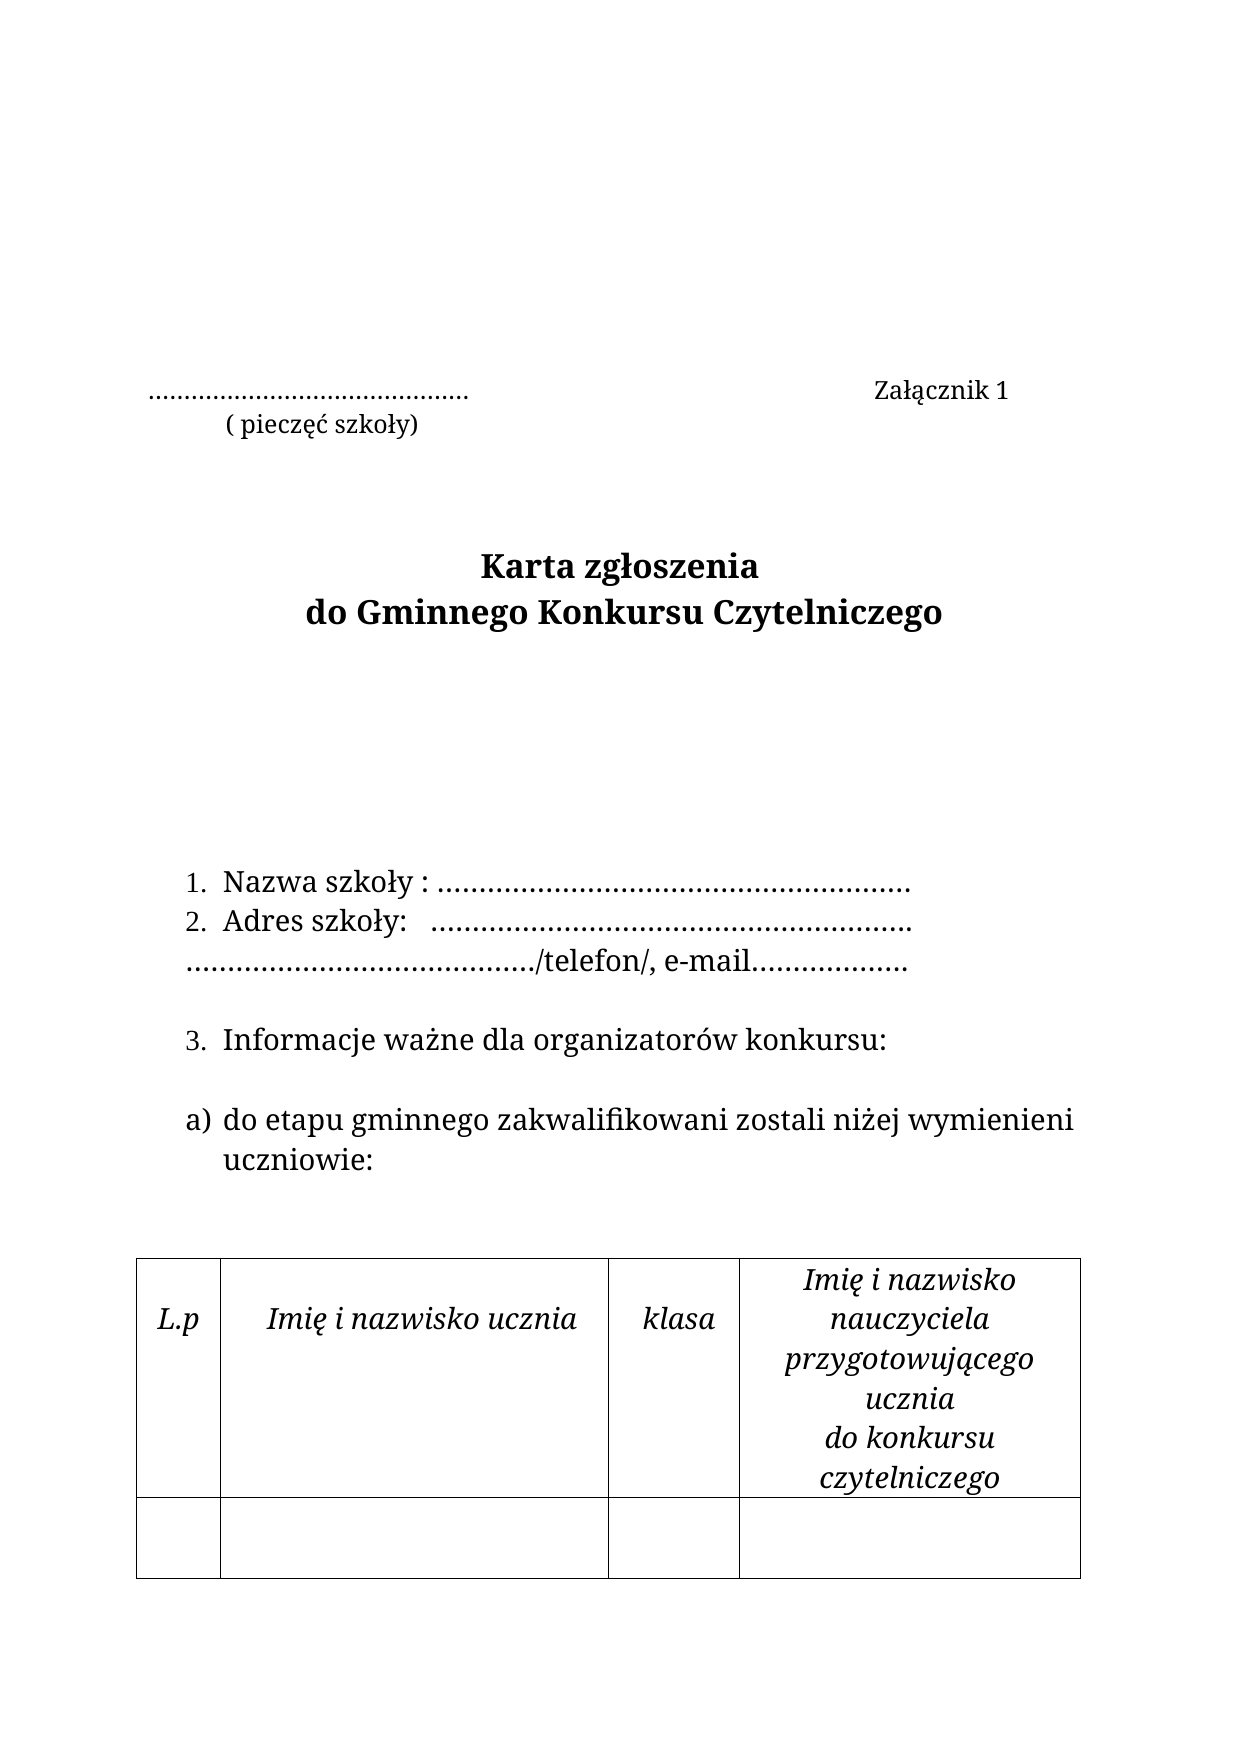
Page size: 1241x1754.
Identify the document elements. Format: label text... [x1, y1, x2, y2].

list Adres szkoły: …………………………………………………. [185, 901, 1093, 940]
table_header Imię i nazwisko nauczyciela przygotowującego ucznia do konkursu czytelniczego [740, 1259, 1080, 1497]
list Informacje ważne dla organizatorów konkursu: [185, 1020, 1093, 1059]
table_cell [740, 1498, 1080, 1577]
list Nazwa szkoły : ………………………………………………… [185, 861, 1093, 901]
table_header klasa [609, 1259, 739, 1497]
table_cell [221, 1498, 608, 1577]
text Karta zgłoszenia [148, 543, 1093, 588]
list do etapu gminnego zakwalifikowani zostali niżej wymienieni uczniowie: [185, 1099, 1093, 1178]
table_header L.p [137, 1259, 220, 1497]
text ……………………………………/telefon/, e-mail………………. [185, 940, 1093, 980]
table_cell [609, 1498, 739, 1577]
text ……………………………………… Załącznik 1 [148, 373, 1093, 407]
text do Gminnego Konkursu Czytelniczego [148, 588, 1093, 634]
table_header Imię i nazwisko ucznia [221, 1259, 608, 1497]
table_cell [137, 1498, 220, 1577]
text ( pieczęć szkoły) [148, 407, 1093, 441]
